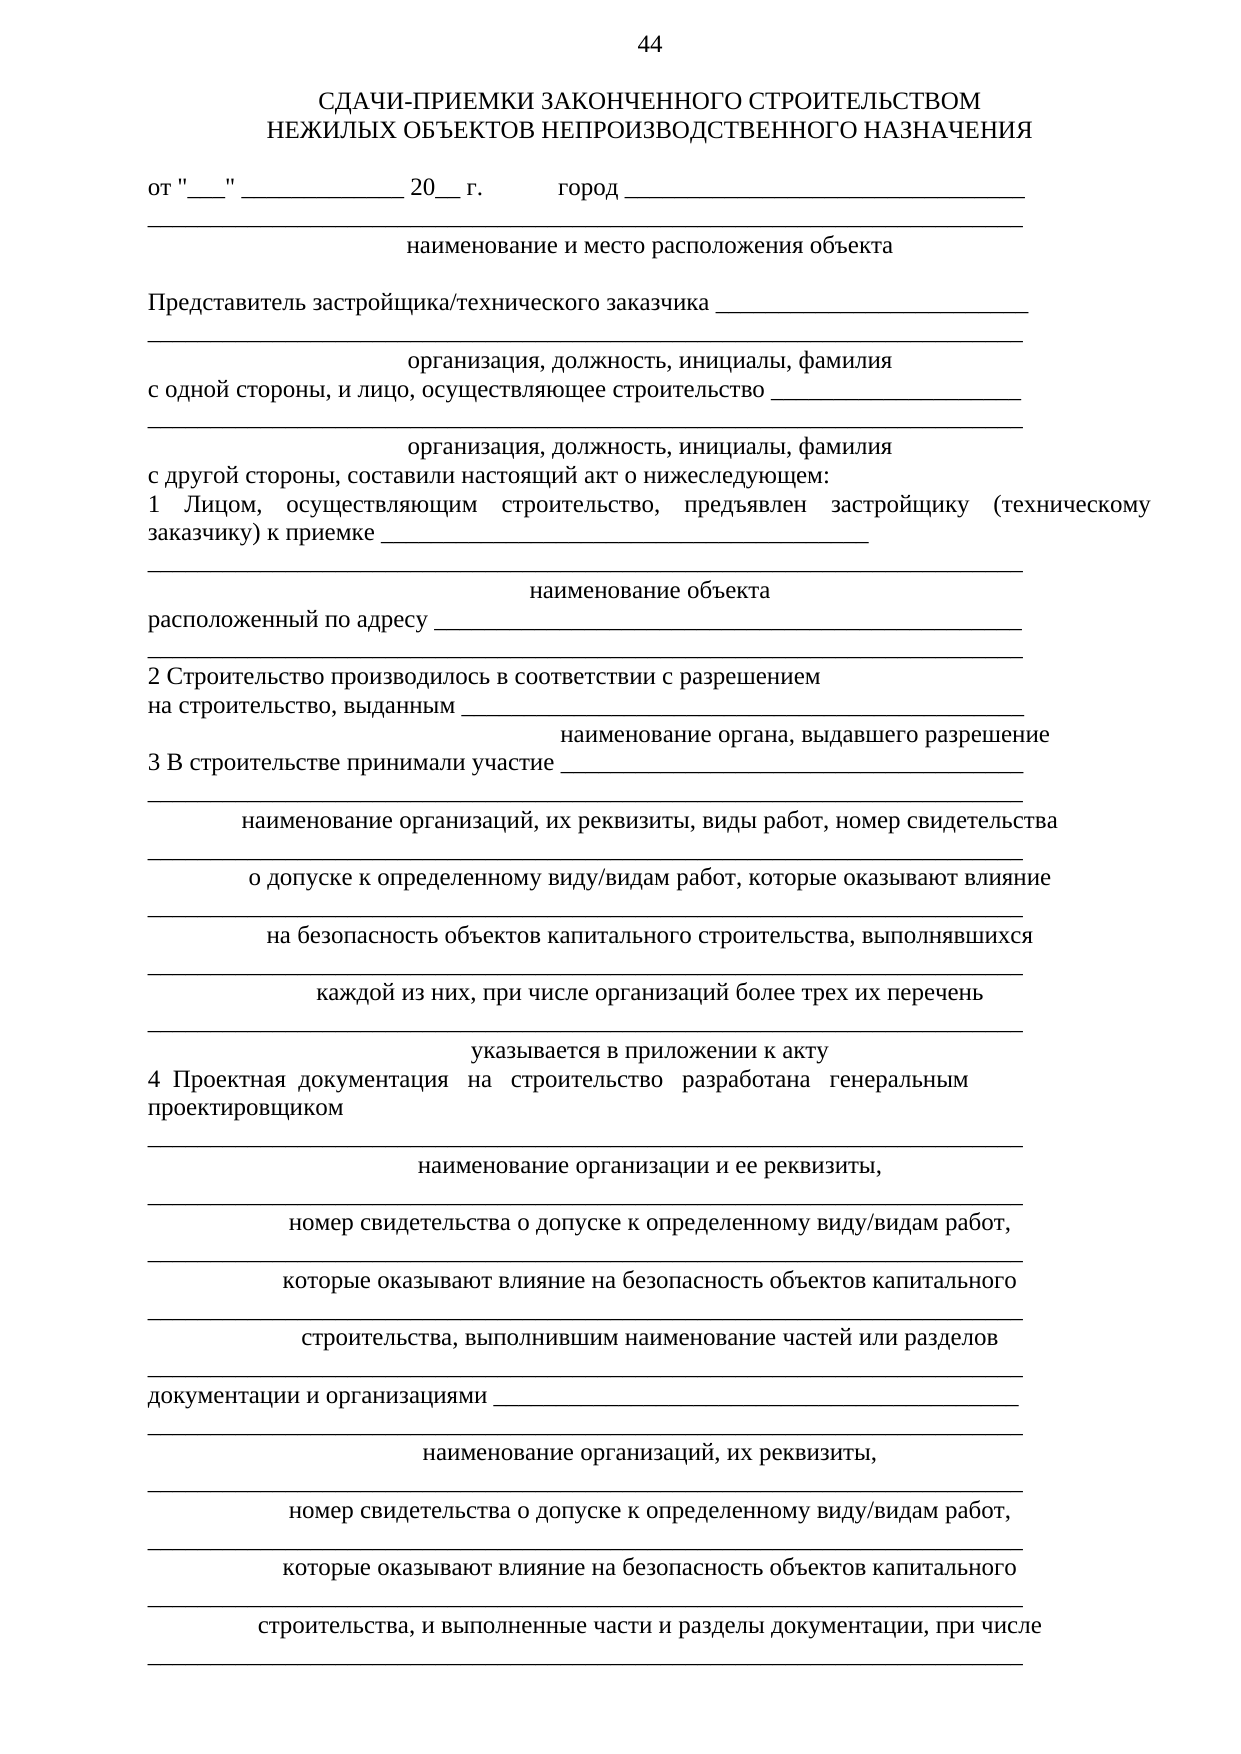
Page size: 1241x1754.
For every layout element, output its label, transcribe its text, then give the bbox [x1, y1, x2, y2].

text номер свидетельства о допуске к определенному виду/видам работ, [148, 1495, 1152, 1524]
text ______________________________________________________________________ [148, 891, 1152, 920]
text на строительство, выданным _____________________________________________ [148, 690, 1152, 719]
text строительства, выполнившим наименование частей или разделов [148, 1322, 1152, 1351]
text 3 В строительстве принимали участие _____________________________________ [148, 747, 1152, 776]
text строительства, и выполненные части и разделы документации, при числе [148, 1610, 1152, 1639]
text организация, должность, инициалы, фамилия [148, 431, 1152, 460]
text ______________________________________________________________________ [148, 201, 1152, 230]
text ______________________________________________________________________ [148, 316, 1152, 345]
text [148, 1581, 1152, 1610]
text ______________________________________________________________________ [148, 1236, 1152, 1265]
text от "___" _____________ 20__ г. город ________________________________ [148, 172, 1152, 201]
text 4 Проектная документация на строительство разработана генеральным [148, 1064, 1152, 1092]
text НЕЖИЛЫХ ОБЪЕКТОВ НЕПРОИЗВОДСТВЕННОГО НАЗНАЧЕНИЯ [148, 115, 1152, 144]
text ______________________________________________________________________ [148, 1466, 1152, 1495]
text наименование организаций, их реквизиты, [148, 1437, 1152, 1466]
text ______________________________________________________________________ [148, 949, 1152, 977]
text ______________________________________________________________________ [148, 632, 1152, 661]
text которые оказывают влияние на безопасность объектов капитального [148, 1552, 1152, 1581]
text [148, 1639, 1152, 1667]
text 1 Лицом, осуществляющим строительство, предъявлен застройщику (техническому заказчику) к приемке _______________________________________ [148, 489, 1152, 546]
text Представитель застройщика/технического заказчика _________________________ [148, 287, 1152, 316]
text наименование объекта [148, 575, 1152, 604]
text ______________________________________________________________________ [148, 834, 1152, 862]
text указывается в приложении к акту [148, 1035, 1152, 1064]
text которые оказывают влияние на безопасность объектов капитального [148, 1265, 1152, 1294]
text наименование организаций, их реквизиты, виды работ, номер свидетельства [148, 805, 1152, 834]
text ______________________________________________________________________ [148, 546, 1152, 575]
text проектировщиком [148, 1092, 1152, 1121]
text ______________________________________________________________________ [148, 402, 1152, 431]
text СДАЧИ-ПРИЕМКИ ЗАКОНЧЕННОГО СТРОИТЕЛЬСТВОМ [148, 86, 1152, 115]
text наименование органа, выдавшего разрешение [148, 719, 1152, 747]
text каждой из них, при числе организаций более трех их перечень [148, 977, 1152, 1006]
text 2 Строительство производилось в соответствии с разрешением [148, 661, 1152, 690]
text наименование организации и ее реквизиты, [148, 1150, 1152, 1179]
text наименование и место расположения объекта [148, 230, 1152, 259]
text ______________________________________________________________________ [148, 776, 1152, 805]
text ______________________________________________________________________ [148, 1294, 1152, 1322]
text расположенный по адресу _______________________________________________ [148, 604, 1152, 632]
text с одной стороны, и лицо, осуществляющее строительство ____________________ [148, 374, 1152, 402]
text номер свидетельства о допуске к определенному виду/видам работ, [148, 1207, 1152, 1236]
text ______________________________________________________________________ [148, 1121, 1152, 1150]
text организация, должность, инициалы, фамилия [148, 345, 1152, 374]
text ______________________________________________________________________ [148, 1179, 1152, 1207]
text с другой стороны, составили настоящий акт о нижеследующем: [148, 460, 1152, 489]
text документации и организациями __________________________________________ [148, 1380, 1152, 1409]
text ______________________________________________________________________ [148, 1524, 1152, 1552]
text о допуске к определенному виду/видам работ, которые оказывают влияние [148, 862, 1152, 891]
text ______________________________________________________________________ [148, 1006, 1152, 1035]
text на безопасность объектов капитального строительства, выполнявшихся [148, 920, 1152, 949]
text ______________________________________________________________________ [148, 1351, 1152, 1380]
text ______________________________________________________________________ [148, 1409, 1152, 1437]
